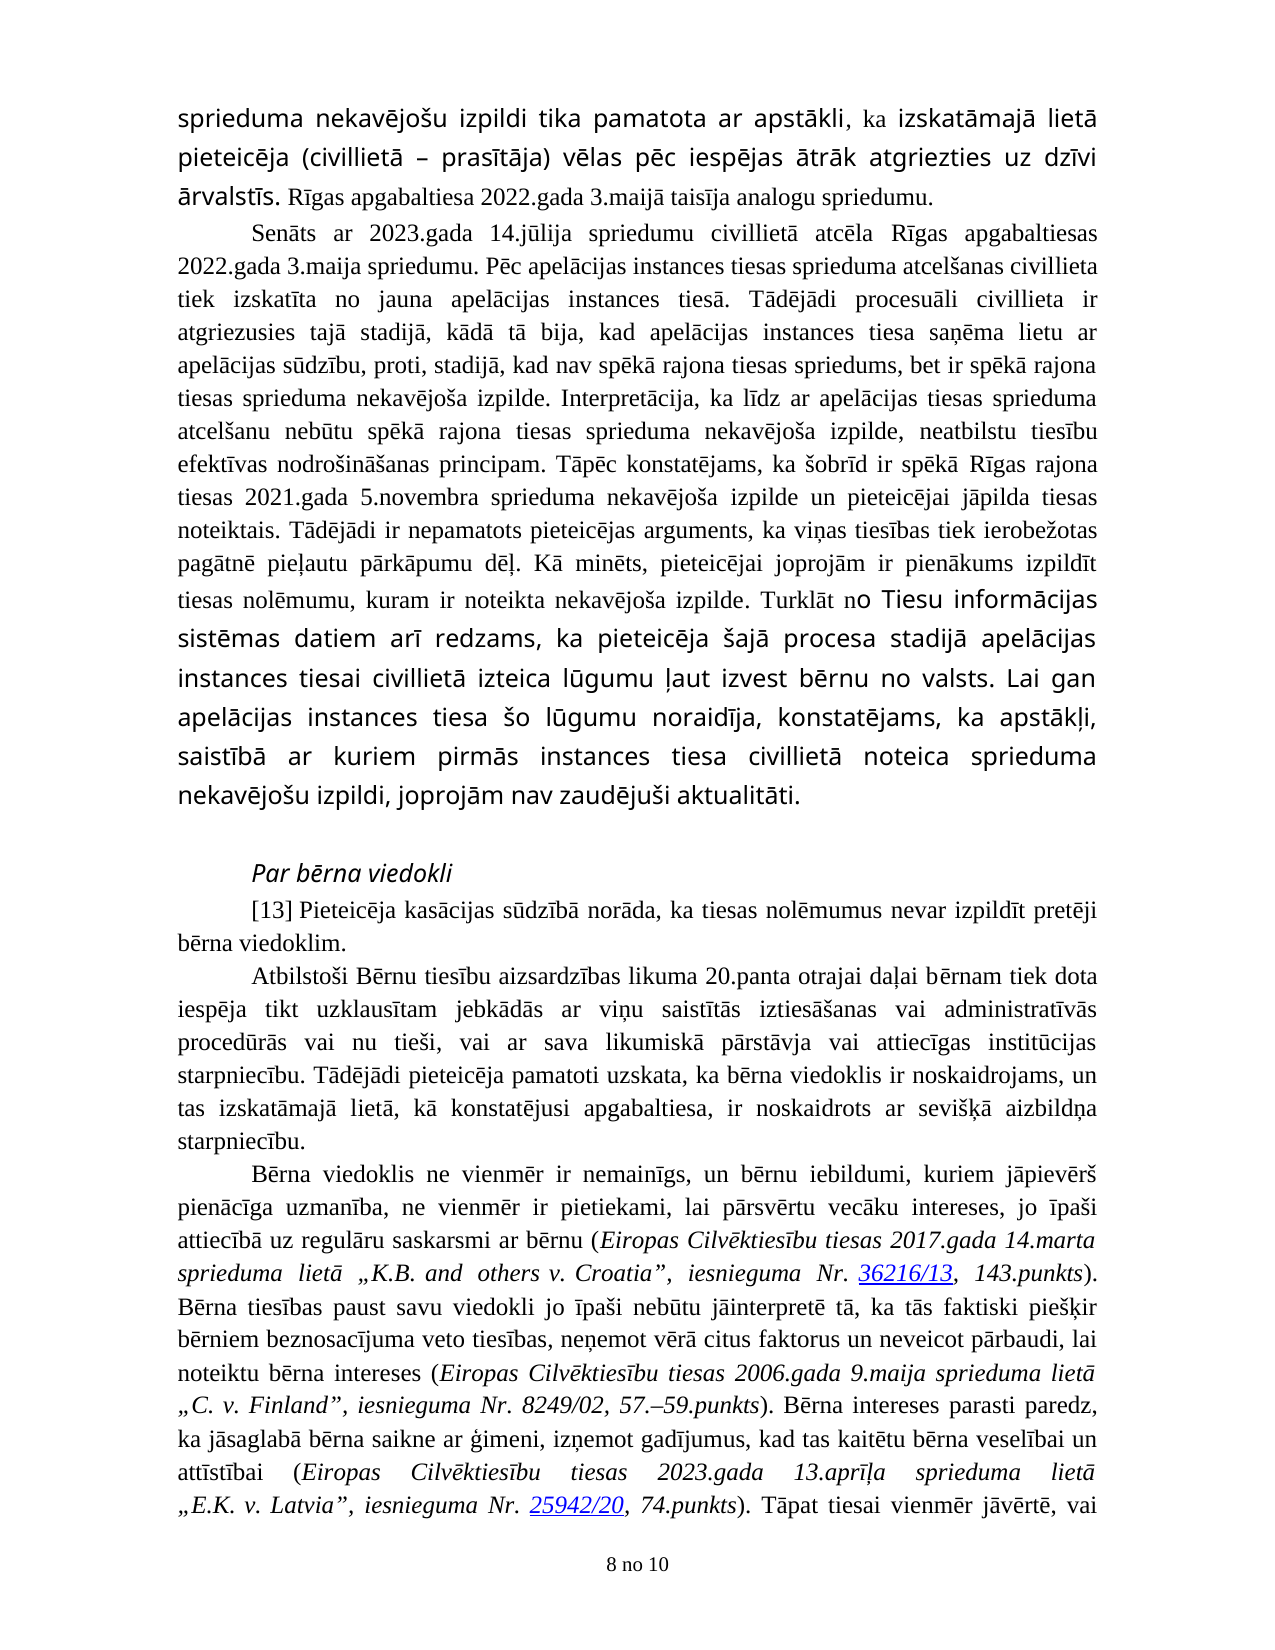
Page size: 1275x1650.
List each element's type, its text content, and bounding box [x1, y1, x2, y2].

text Par bērna viedokli [177, 856, 1098, 890]
text Atbilstoši Bērnu tiesību aizsardzības likuma 20.panta otrajai daļai bērnam tiek dota iespēja tikt uzklausītam jebkādās ar viņu saistītās iztiesāšanas vai administratīvās procedūrās vai nu tieši, vai ar sava likumiskā pārstāvja vai attiecīgas institūcijas starpniecību. Tādējādi pieteicēja pamatoti uzskata, ka bērna viedoklis ir noskaidrojams, un tas izskatāmajā lietā, kā konstatējusi apgabaltiesa, ir noskaidrots ar sevišķā aizbildņa starpniecību. [177, 961, 1098, 994]
text Senāts ar 2023.gada 14.jūlija spriedumu civillietā atcēla Rīgas apgabaltiesas 2022.gada 3.maija spriedumu. Pēc apelācijas instances tiesas sprieduma atcelšanas civillieta tiek izskatīta no jauna apelācijas instances tiesā. Tādējādi procesuāli civillieta ir atgriezusies tajā stadijā, kādā tā bija, kad apelācijas instances tiesa saņēma lietu ar apelācijas sūdzību, proti, stadijā, kad nav spēkā rajona tiesas spriedums, bet ir spēkā rajona tiesas sprieduma nekavējoša izpilde. Interpretācija, ka līdz ar apelācijas tiesas sprieduma atcelšanu nebūtu spēkā rajona tiesas sprieduma nekavējoša izpilde, neatbilstu tiesību efektīvas nodrošināšanas principam. Tāpēc konstatējams, ka šobrīd ir spēkā Rīgas rajona tiesas 2021.gada 5.novembra sprieduma nekavējoša izpilde un pieteicējai jāpilda tiesas noteiktais. Tādējādi ir nepamatots pieteicējas arguments, ka viņas tiesības tiek ierobežotas pagātnē pieļautu pārkāpumu dēļ. Kā minēts, pieteicējai joprojām ir pienākums izpildīt tiesas nolēmumu, kuram ir noteikta nekavējoša izpilde. Turklāt no Tiesu informācijas sistēmas datiem arī redzams, ka pieteicēja šajā procesa stadijā apelācijas instances tiesai civillietā izteica lūgumu ļaut izvest bērnu no valsts. Lai gan apelācijas instances tiesa šo lūgumu noraidīja, konstatējams, ka apstākļi, saistībā ar kuriem pirmās instances tiesa civillietā noteica sprieduma nekavējošu izpildi, joprojām nav zaudējuši aktualitāti. [177, 218, 1098, 812]
text [13] Pieteicēja kasācijas sūdzībā norāda, ka tiesas nolēmumus nevar izpildīt pretēji bērna viedoklim. [177, 895, 1098, 957]
text Atbilstoši Bērnu tiesību aizsardzības likuma 20.panta otrajai daļai bērnam tiek dota iespēja tikt uzklausītam jebkādās ar viņu saistītās iztiesāšanas vai administratīvās procedūrās vai nu tieši, vai ar sava likumiskā pārstāvja vai attiecīgas institūcijas starpniecību. Tādējādi pieteicēja pamatoti uzskata, ka bērna viedoklis ir noskaidrojams, un tas izskatāmajā lietā, kā konstatējusi apgabaltiesa, ir noskaidrots ar sevišķā aizbildņa starpniecību. [177, 1056, 1098, 1155]
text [177, 1159, 1098, 1518]
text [177, 100, 1098, 213]
